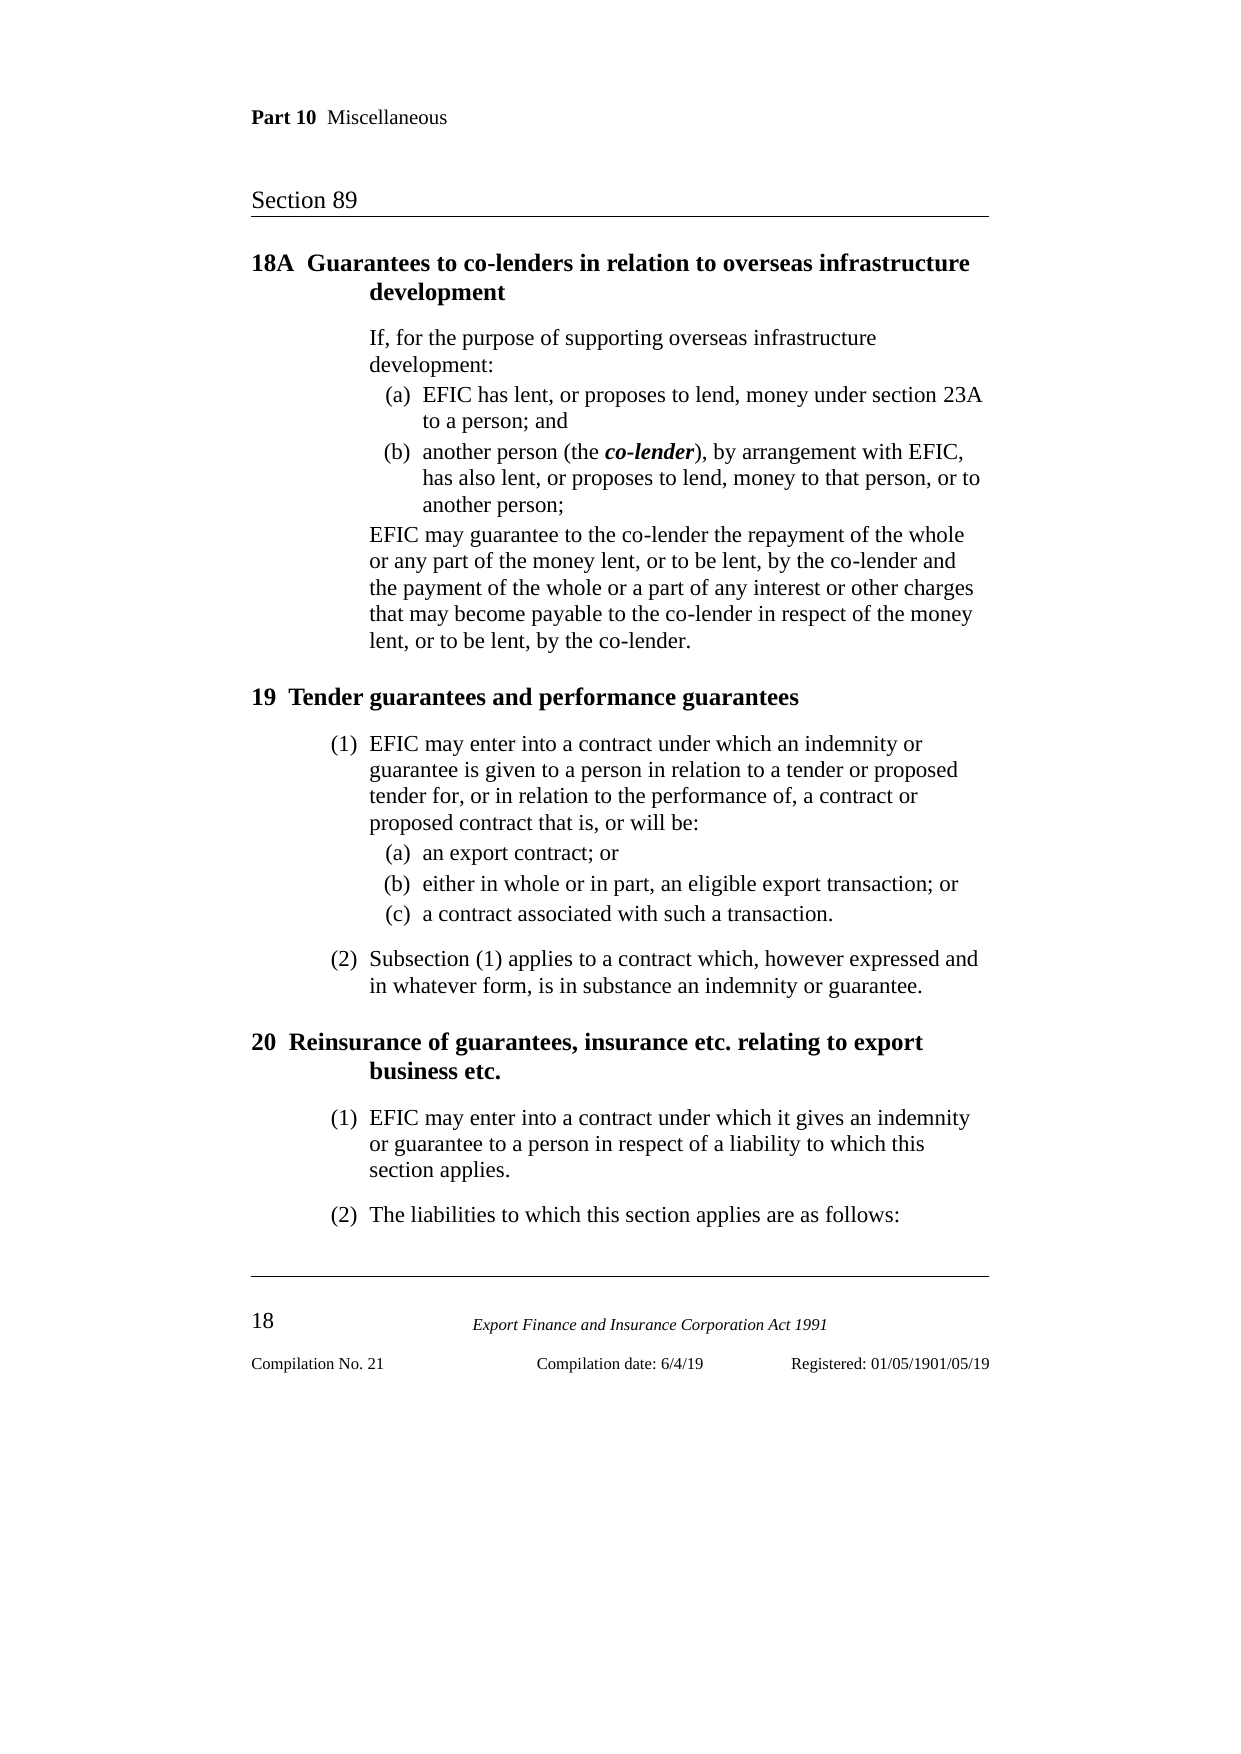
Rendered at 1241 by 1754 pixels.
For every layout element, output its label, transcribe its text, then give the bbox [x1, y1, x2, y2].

text 19 Tender guarantees and performance guarantees [251, 682, 989, 711]
text 20 Reinsurance of guarantees, insurance etc. relating to export business etc. [251, 1027, 989, 1085]
text (b) either in whole or in part, an eligible export transaction; or [251, 870, 989, 896]
text (1) EFIC may enter into a contract under which it gives an indemnity or guarantee to a person in respect of a liability to which this section applies. [251, 1103, 989, 1183]
text (2) Subsection (1) applies to a contract which, however expressed and in whatever form, is in substance an indemnity or guarantee. [251, 945, 989, 998]
text (a) EFIC has lent, or proposes to lend, money under section 23A to a person; and [251, 381, 989, 434]
text 18A Guarantees to co-lenders in relation to overseas infrastructure development [251, 248, 989, 306]
text (a) an export contract; or [251, 839, 989, 866]
text (2) The liabilities to which this section applies are as follows: [251, 1201, 989, 1228]
text (b) another person (the co-lender), by arrangement with EFIC, has also lent, or proposes to lend, money to that person, or to another person; [251, 438, 989, 517]
text (1) EFIC may enter into a contract under which an indemnity or guarantee is given to a person in relation to a tender or proposed tender for, or in relation to the performance of, a contract or proposed contract that is, or will be: [251, 730, 989, 835]
text If, for the purpose of supporting overseas infrastructure development: [251, 324, 989, 377]
text EFIC may guarantee to the co-lender the repayment of the whole or any part of the money lent, or to be lent, by the co-lender and the payment of the whole or a part of any interest or other charges that may become payable to the co-lender in respect of the money lent, or to be lent, by the co-lender. [369, 521, 989, 653]
text (c) a contract associated with such a transaction. [251, 900, 989, 927]
